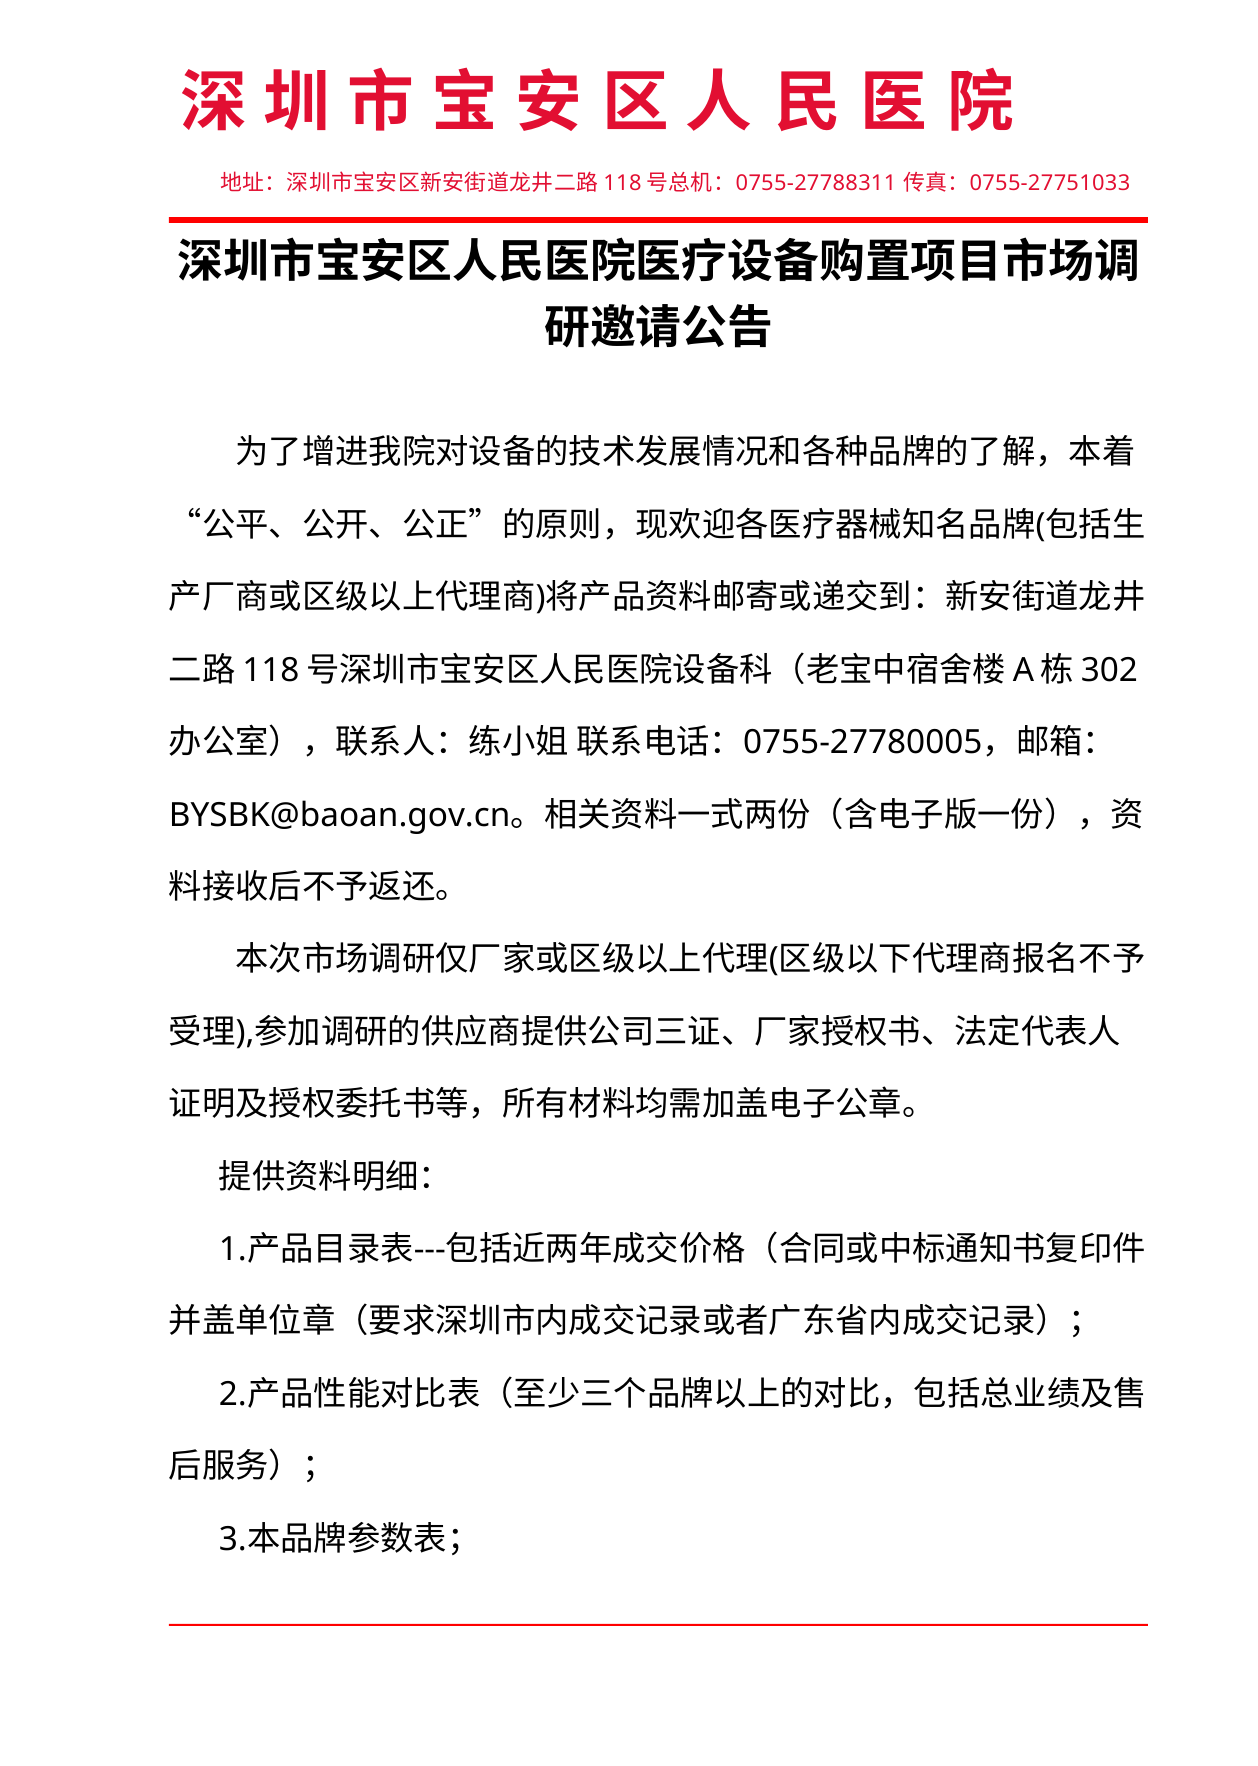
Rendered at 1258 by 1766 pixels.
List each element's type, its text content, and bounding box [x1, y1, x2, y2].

text 深 圳 市 宝 安 区 人 民 医 院 [180, 55, 1148, 143]
text 为了增进我院对设备的技术发展情况和各种品牌的了解，本着“公平、公开、公正”的原则，现欢迎各医疗器械知名品牌(包括生产厂商或区级以上代理商)将产品资料邮寄或递交到：新安街道龙井二路118号深圳市宝安区人民医院设备科（老宝中宿舍楼A栋302办公室），联系人：练小姐 联系电话：0755-27780005，邮箱：BYSBK@baoan.gov.cn。相关资料一式两份（含电子版一份），资料接收后不予返还。 [169, 425, 1148, 908]
text 本次市场调研仅厂家或区级以上代理(区级以下代理商报名不予受理),参加调研的供应商提供公司三证、厂家授权书、法定代表人证明及授权委托书等，所有材料均需加盖电子公章。 [169, 932, 1148, 1125]
picture [168, 216, 1148, 223]
text 3.本品牌参数表； [169, 1511, 1148, 1560]
text 深圳市宝安区人民医院医疗设备购置项目市场调研邀请公告 [169, 224, 1148, 357]
text 地址：深圳市宝安区新安街道龙井二路118号总机：0755-27788311 传真：0755-27751033 [220, 167, 1148, 196]
text 2.产品性能对比表（至少三个品牌以上的对比，包括总业绩及售后服务）； [169, 1366, 1148, 1487]
text 提供资料明细： [169, 1149, 1148, 1198]
text 1.产品目录表---包括近两年成交价格（合同或中标通知书复印件并盖单位章（要求深圳市内成交记录或者广东省内成交记录）； [169, 1222, 1148, 1342]
